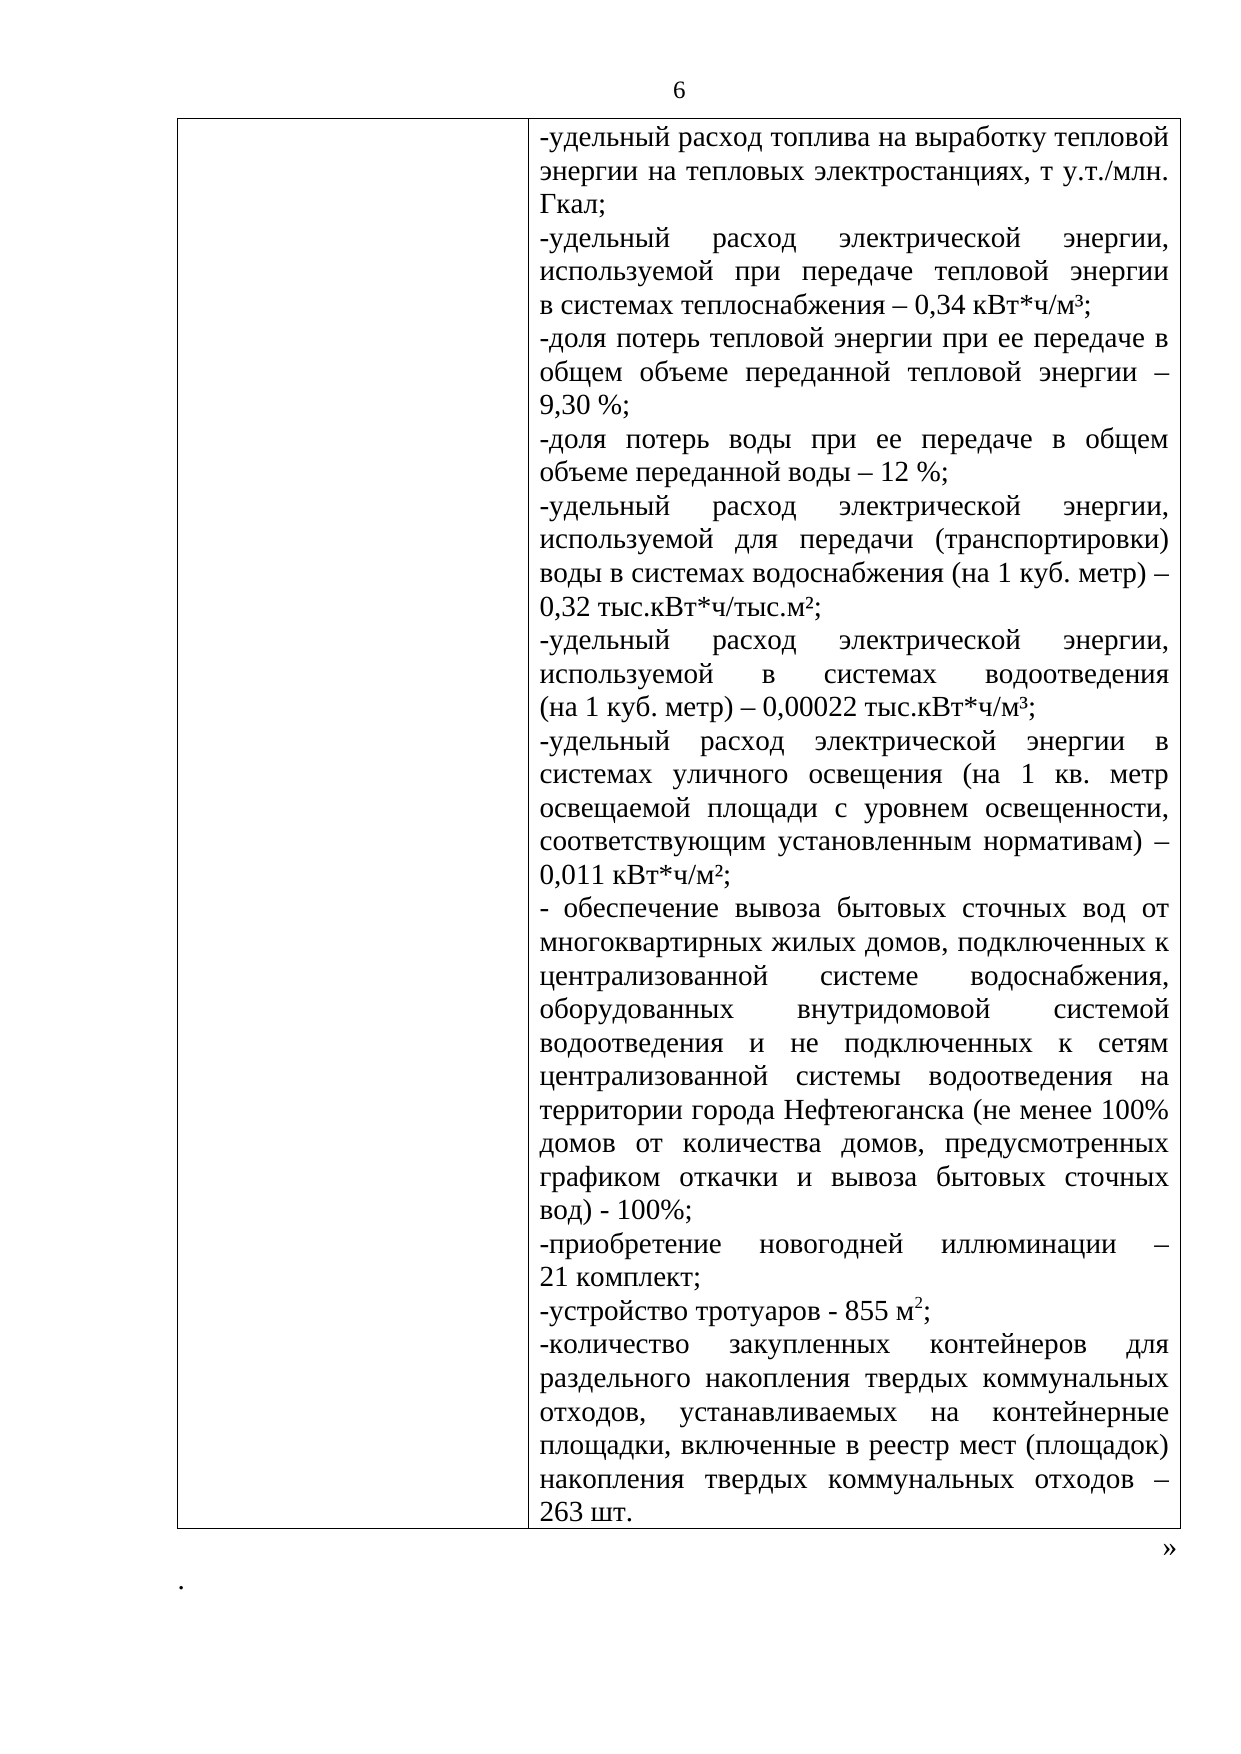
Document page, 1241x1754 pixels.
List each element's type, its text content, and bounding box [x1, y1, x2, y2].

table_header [529, 119, 1180, 1528]
text ». [177, 1529, 1181, 1596]
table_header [178, 119, 528, 1528]
